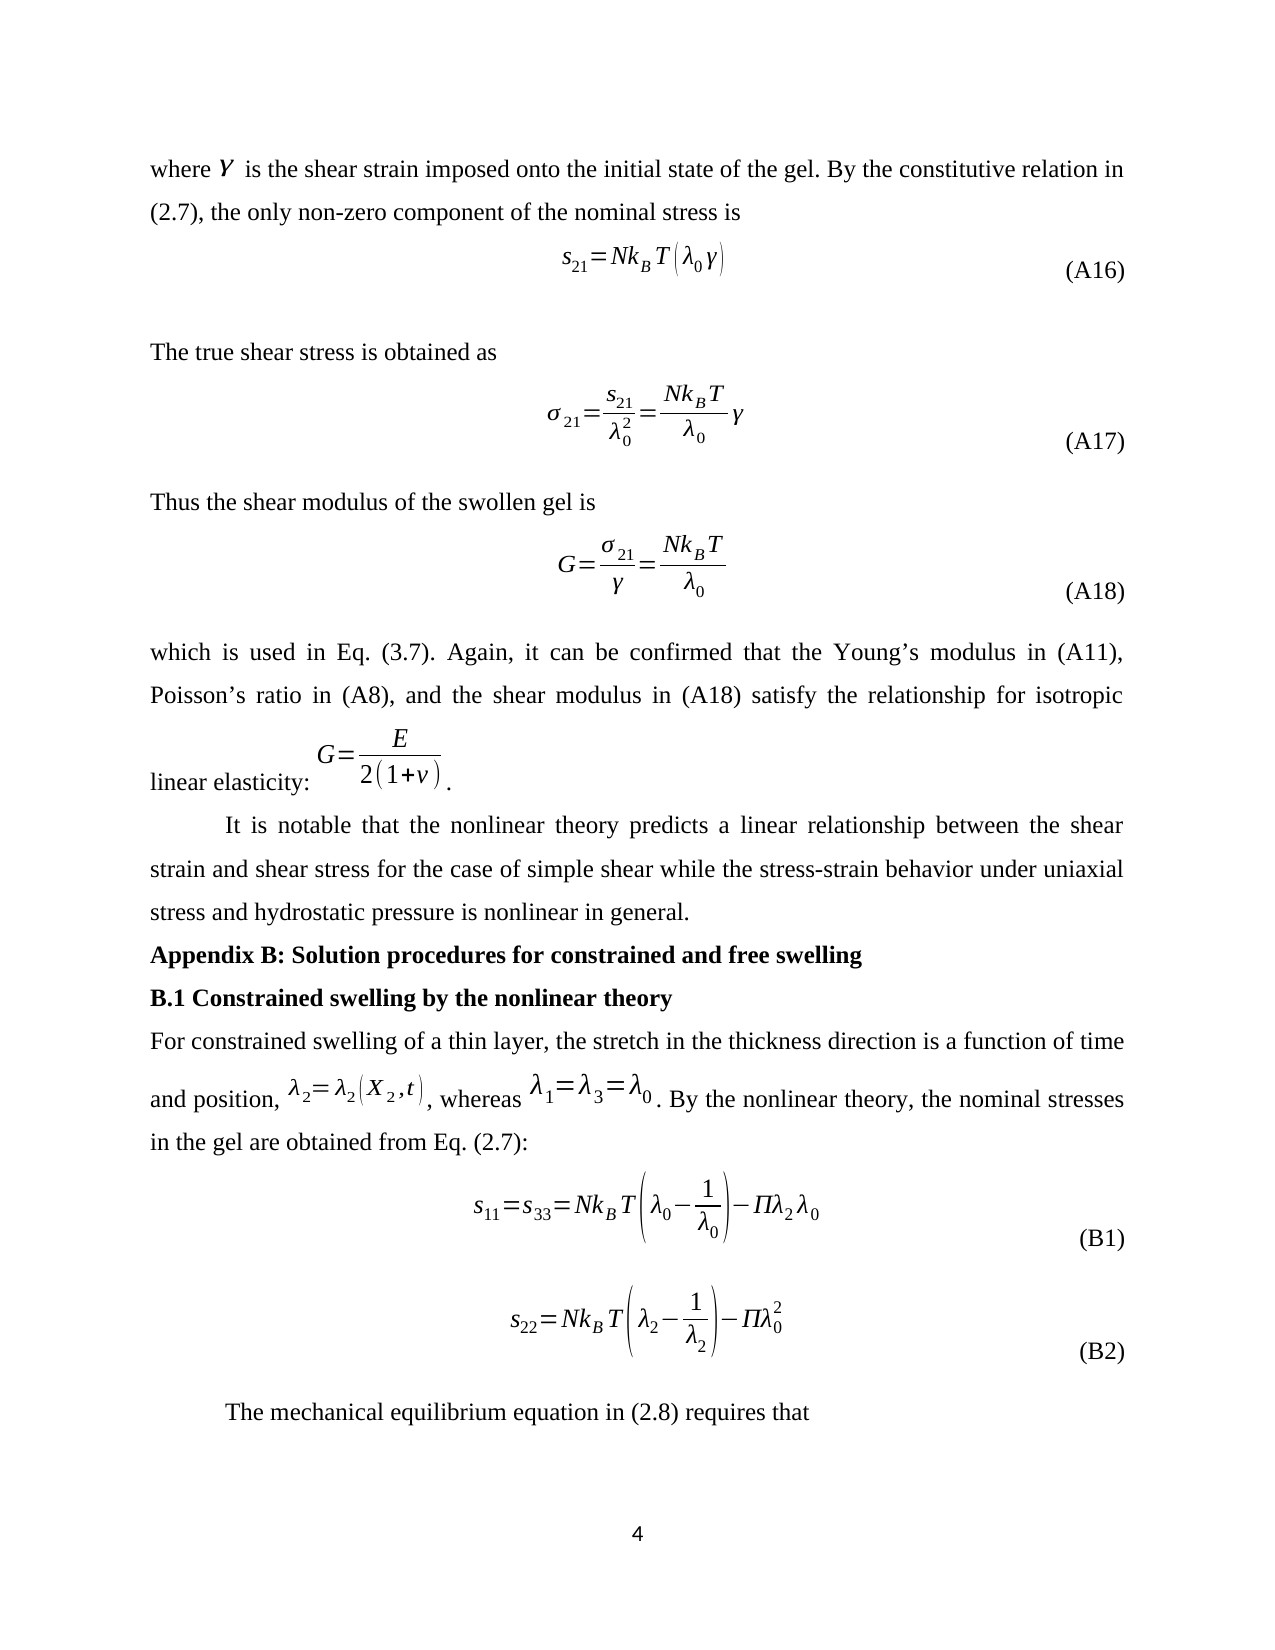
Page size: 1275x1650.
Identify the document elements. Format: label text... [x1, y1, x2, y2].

text Appendix B: Solution procedures for constrained and free swelling [150, 940, 1125, 969]
text (A18) [150, 531, 1125, 605]
text It is notable that the nonlinear theory predicts a linear relationship between the shear strain and shear stress for the case of simple shear while the stress-strain behavior under uniaxial stress and hydrostatic pressure is nonlinear in general. [150, 811, 1125, 926]
text (A16) [150, 240, 1125, 305]
text where is the shear strain imposed onto the initial state of the gel. By the constitutive relation in (2.7), the only non-zero component of the nominal stress is [150, 150, 1125, 226]
text (B2) [150, 1284, 1125, 1365]
text B.1 Constrained swelling by the nonlinear theory [150, 983, 1125, 1012]
text Thus the shear modulus of the swollen gel is [150, 487, 1125, 516]
text (B1) [150, 1171, 1125, 1252]
text The mechanical equilibrium equation in (2.8) requires that [150, 1397, 1125, 1426]
text (A17) [150, 380, 1125, 455]
text which is used in Eq. (3.7). Again, it can be confirmed that the Young’s modulus in (A11), Poisson’s ratio in (A8), and the shear modulus in (A18) satisfy the relationship for isotropic linear elasticity: . [150, 637, 1125, 796]
text The true shear stress is obtained as [150, 337, 1125, 366]
text For constrained swelling of a thin layer, the stretch in the thickness direction is a function of time and position, , whereas . By the nonlinear theory, the nominal stresses in the gel are obtained from Eq. (2.7): [150, 1026, 1125, 1156]
